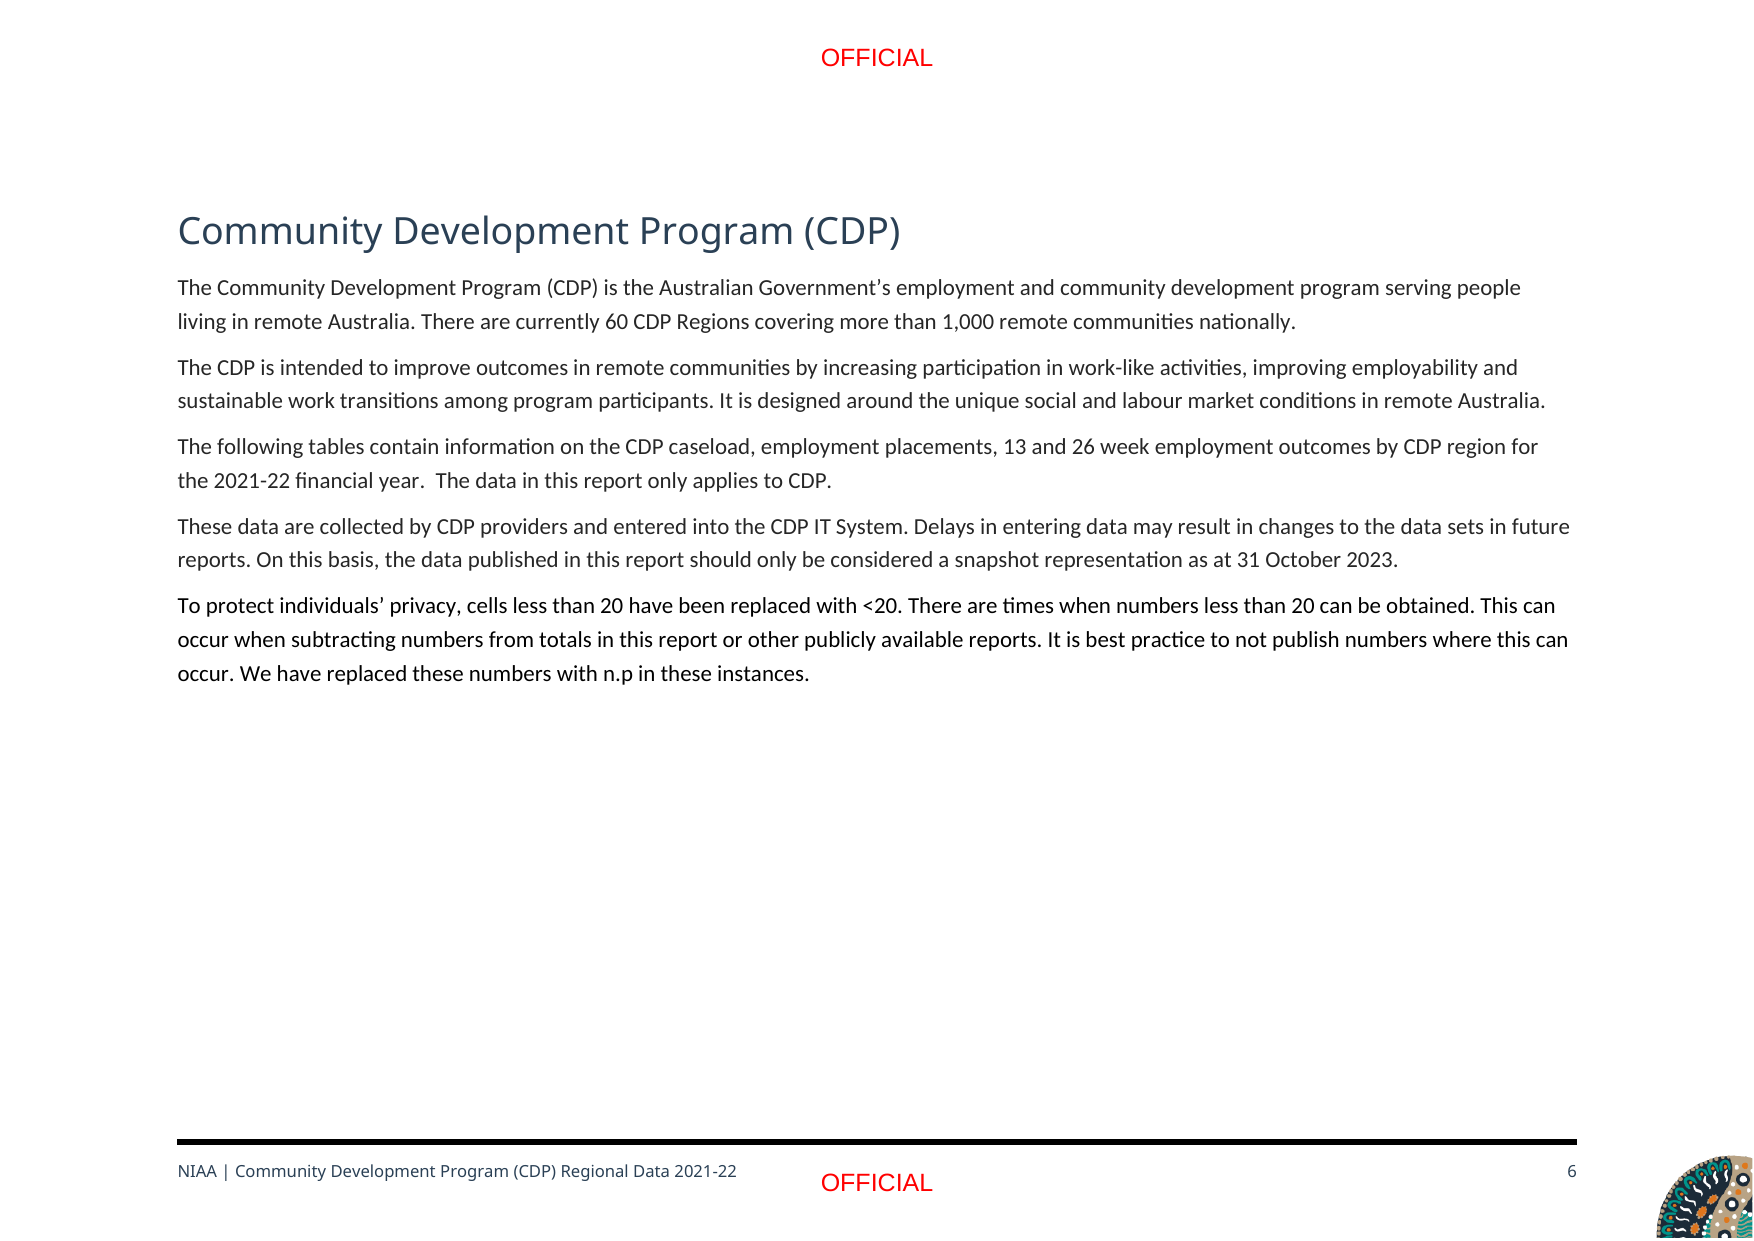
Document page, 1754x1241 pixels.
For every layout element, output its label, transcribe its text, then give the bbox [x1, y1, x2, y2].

text To protect individuals’ privacy, cells less than 20 have been replaced with <20. There are times when numbers less than 20 can be obtained. This can occur when subtracting numbers from totals in this report or other publicly available reports. It is best practice to not publish numbers where this can occur. We have replaced these numbers with n.p in these instances. [177, 592, 1577, 687]
text The following tables contain information on the CDP caseload, employment placements, 13 and 26 week employment outcomes by CDP region for the 2021-22 financial year. The data in this report only applies to CDP. [177, 432, 1577, 494]
text The Community Development Program (CDP) is the Australian Government’s employment and community development program serving people living in remote Australia. There are currently 60 CDP Regions covering more than 1,000 remote communities nationally. [177, 273, 1577, 335]
text The CDP is intended to improve outcomes in remote communities by increasing participation in work-like activities, improving employability and sustainable work transitions among program participants. It is designed around the unique social and labour market conditions in remote Australia. [177, 353, 1577, 414]
text These data are collected by CDP providers and entered into the CDP IT System. Delays in entering data may result in changes to the data sets in future reports. On this basis, the data published in this report should only be considered a snapshot representation as at 31 October 2023. [177, 512, 1577, 573]
picture [0, 1119, 1753, 1238]
subtitle Community Development Program (CDP) [177, 204, 1577, 256]
